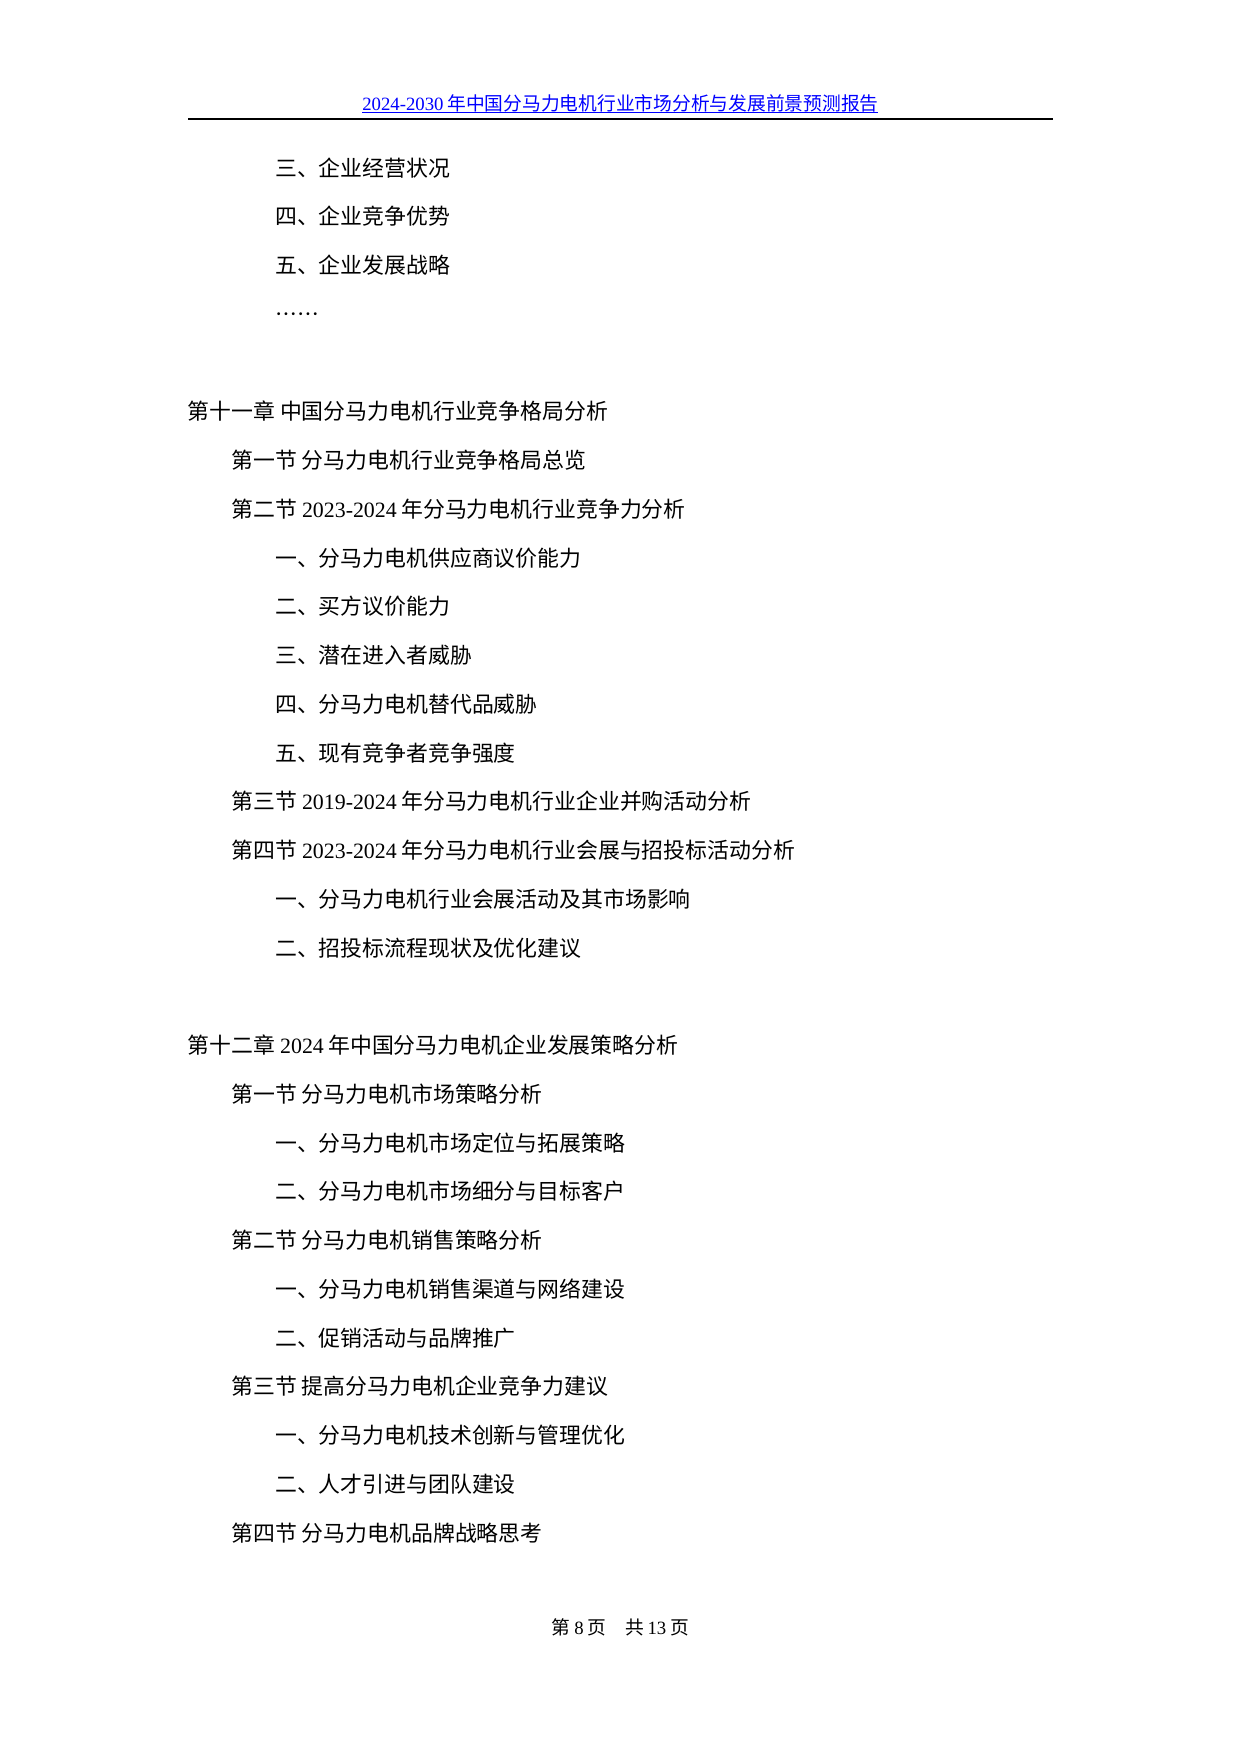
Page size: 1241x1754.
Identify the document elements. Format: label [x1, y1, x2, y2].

text [187, 150, 1053, 1548]
